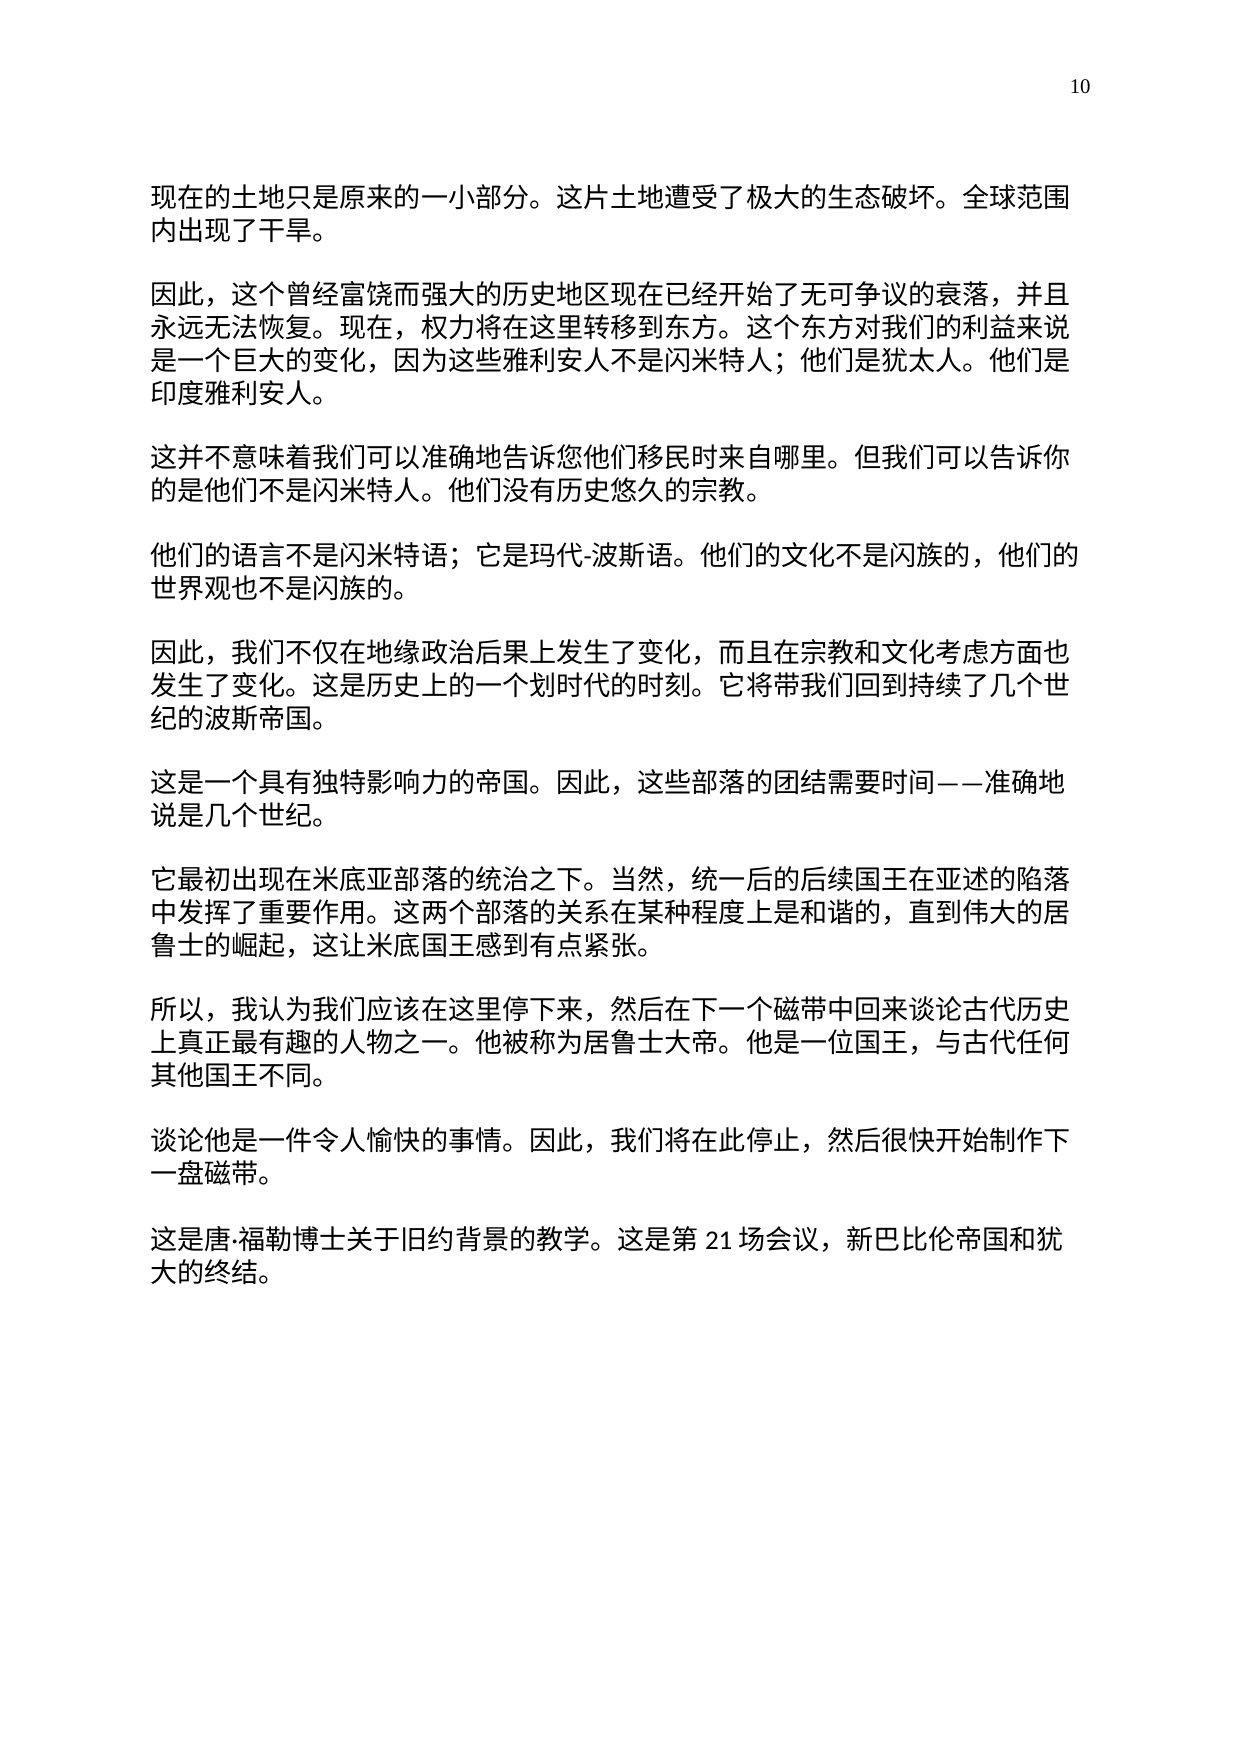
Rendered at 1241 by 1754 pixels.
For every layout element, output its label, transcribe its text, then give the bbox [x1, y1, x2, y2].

text 现在的土地只是原来的一小部分。这片土地遭受了极大的生态破坏。全球范围内出现了干旱。 [150, 181, 1090, 247]
text 它最初出现在米底亚部落的统治之下。当然，统一后的后续国王在亚述的陷落中发挥了重要作用。这两个部落的关系在某种程度上是和谐的，直到伟大的居鲁士的崛起，这让米底国王感到有点紧张。 [150, 863, 1090, 962]
text 因此，我们不仅在地缘政治后果上发生了变化，而且在宗教和文化考虑方面也发生了变化。这是历史上的一个划时代的时刻。它将带我们回到持续了几个世纪的波斯帝国。 [150, 636, 1090, 735]
text 所以，我认为我们应该在这里停下来，然后在下一个磁带中回来谈论古代历史上真正最有趣的人物之一。他被称为居鲁士大帝。他是一位国王，与古代任何其他国王不同。 [150, 993, 1090, 1093]
text 因此，这个曾经富饶而强大的历史地区现在已经开始了无可争议的衰落，并且永远无法恢复。现在，权力将在这里转移到东方。这个东方对我们的利益来说是一个巨大的变化，因为这些雅利安人不是闪米特人；他们是犹太人。他们是印度雅利安人。 [150, 278, 1090, 410]
text 这是一个具有独特影响力的帝国。因此，这些部落的团结需要时间——准确地说是几个世纪。 [150, 766, 1090, 832]
text 他们的语言不是闪米特语；它是玛代-波斯语。他们的文化不是闪族的，他们的世界观也不是闪族的。 [150, 539, 1090, 605]
text 谈论他是一件令人愉快的事情。因此，我们将在此停止，然后很快开始制作下一盘磁带。 这是唐·福勒博士关于旧约背景的教学。这是第 21 场会议，新巴比伦帝国和犹大的终结。 [150, 1124, 1090, 1289]
text 这并不意味着我们可以准确地告诉您他们移民时来自哪里。但我们可以告诉你的是他们不是闪米特人。他们没有历史悠久的宗教。 [150, 442, 1090, 508]
